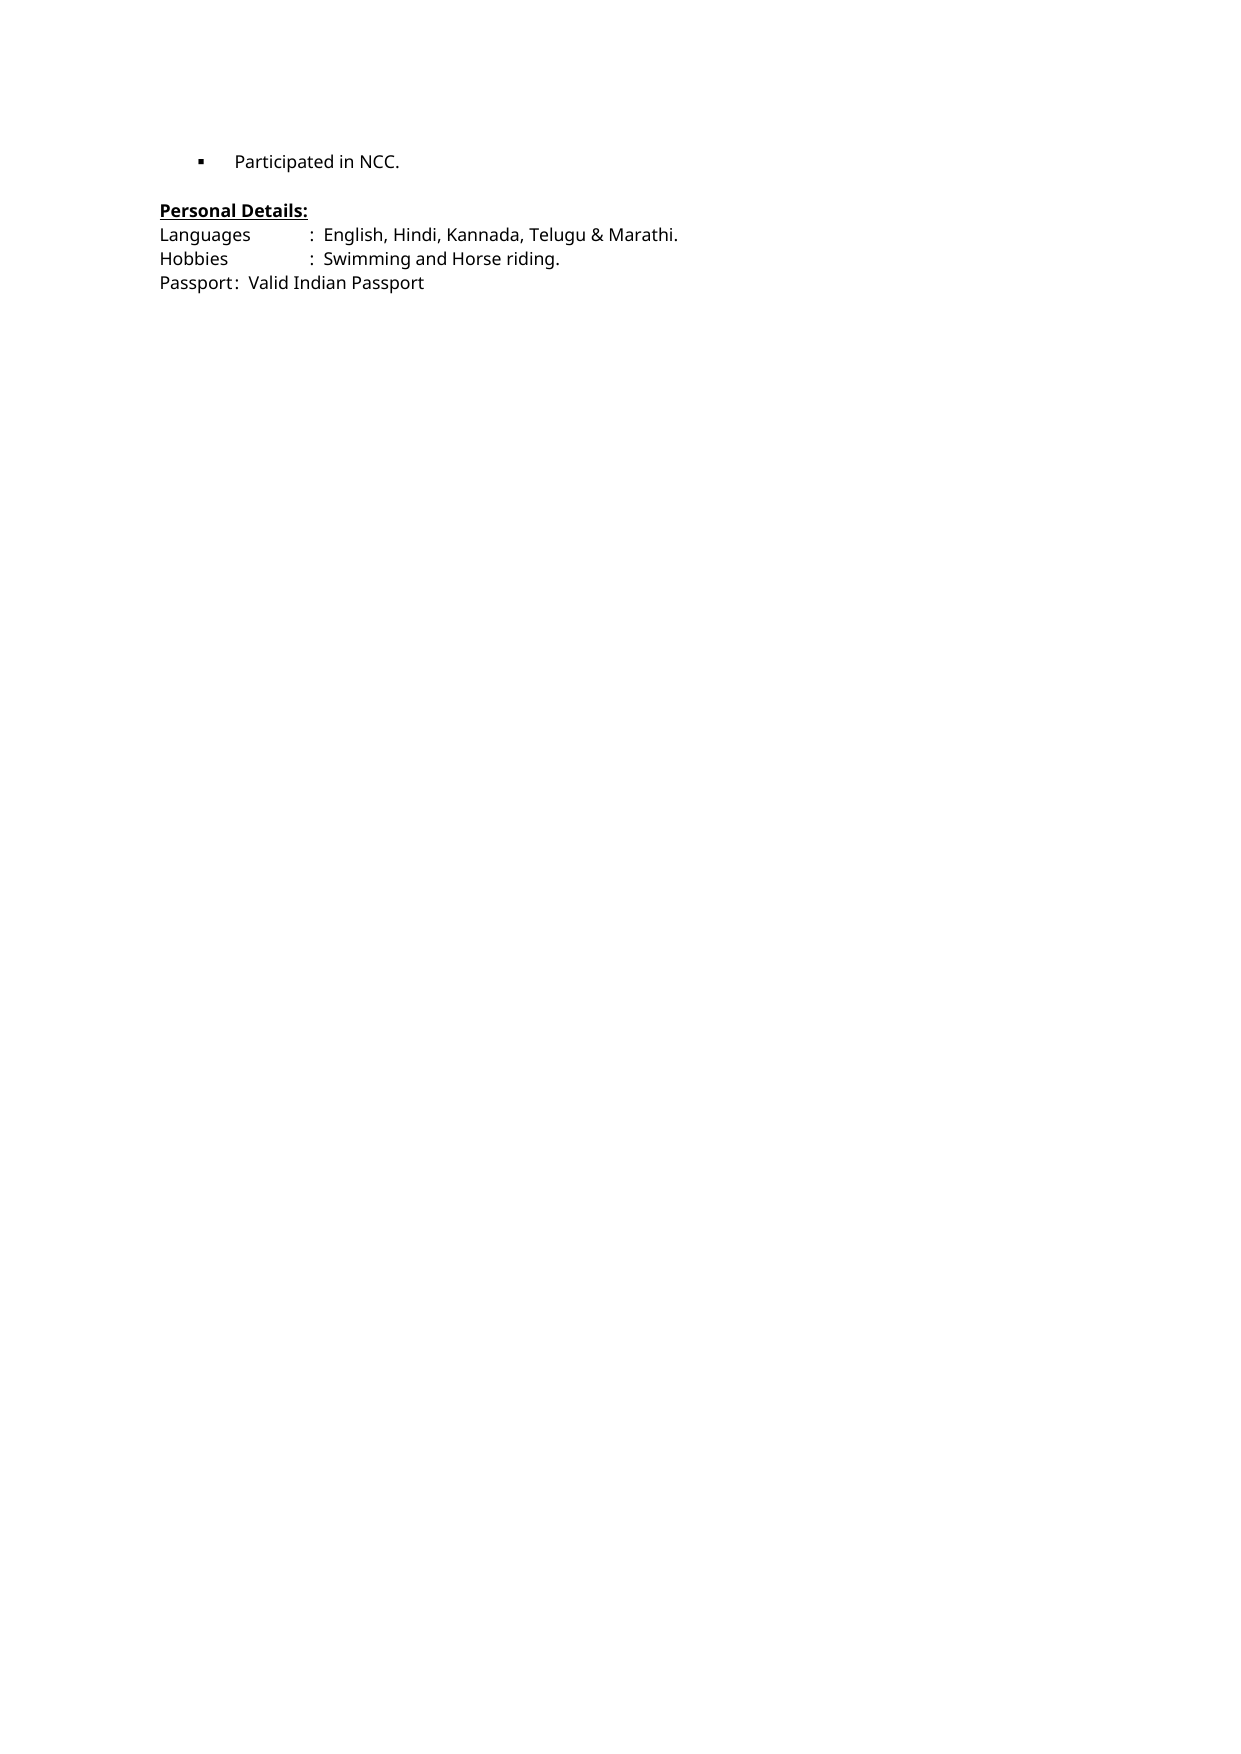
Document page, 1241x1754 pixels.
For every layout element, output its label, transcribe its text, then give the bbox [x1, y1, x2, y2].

text Personal Details: [159, 198, 1134, 222]
text Hobbies : Swimming and Horse riding. [159, 247, 1134, 271]
list Participated in NCC. [197, 150, 1134, 174]
text Passport : Valid Indian Passport [159, 271, 1134, 295]
text Languages : English, Hindi, Kannada, Telugu & Marathi. [159, 222, 1134, 247]
